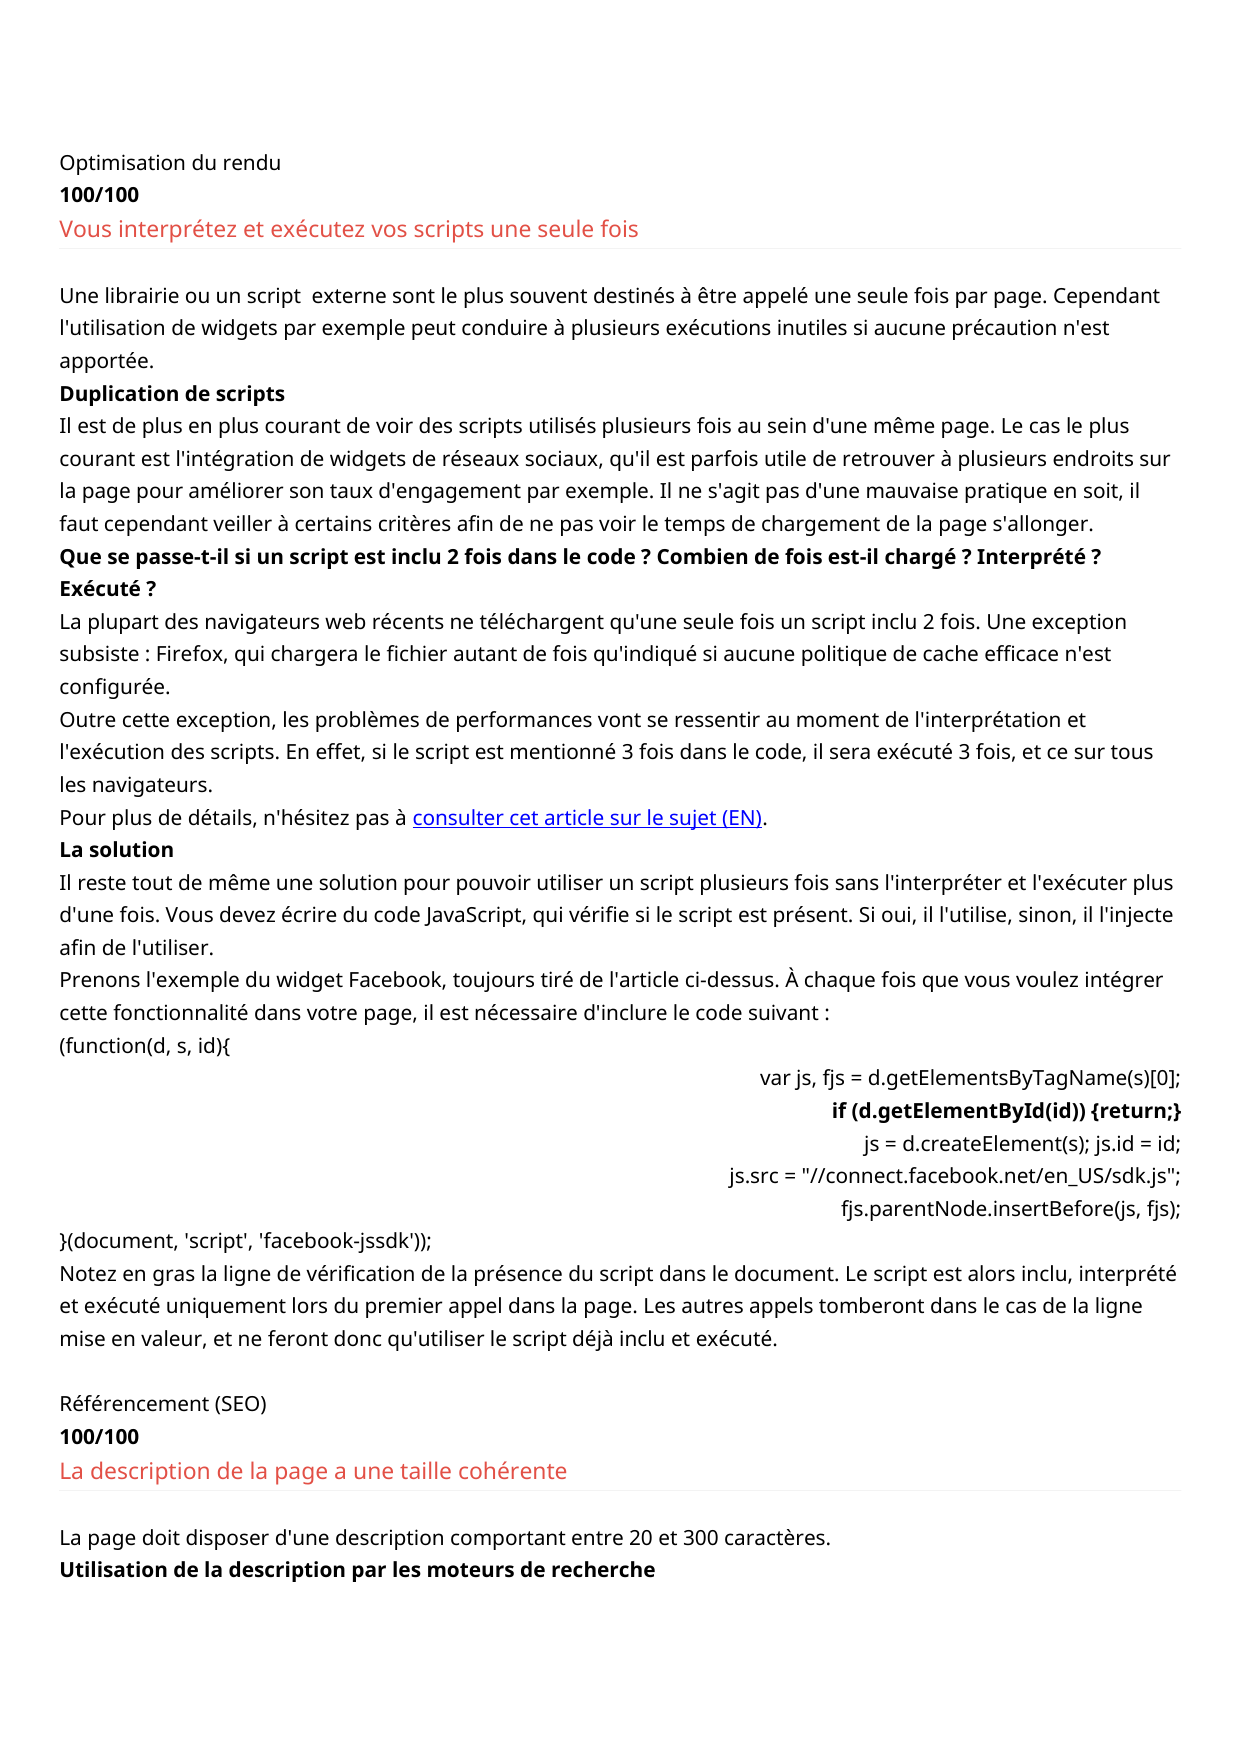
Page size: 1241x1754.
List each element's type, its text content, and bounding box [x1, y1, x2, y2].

text Que se passe-t-il si un script est inclu 2 fois dans le code ? Combien de fois est-il chargé ? Interprété ? Exécuté ? [59, 542, 1181, 603]
text Notez en gras la ligne de vérification de la présence du script dans le document. Le script est alors inclu, interprété et exécuté uniquement lors du premier appel dans la page. Les autres appels tomberont dans le cas de la ligne mise en valeur, et ne feront donc qu'utiliser le script déjà inclu et exécuté. [59, 1259, 1181, 1353]
text Utilisation de la description par les moteurs de recherche [59, 1555, 1181, 1584]
text Vous interprétez et exécutez vos scripts une seule fois [59, 213, 1181, 244]
text Une librairie ou un script externe sont le plus souvent destinés à être appelé une seule fois par page. Cependant l'utilisation de widgets par exemple peut conduire à plusieurs exécutions inutiles si aucune précaution n'est apportée. [59, 281, 1181, 374]
text Optimisation du rendu [59, 148, 1181, 176]
text La solution [59, 835, 1181, 864]
text Référencement (SEO) [59, 1389, 1181, 1418]
text 100/100 [59, 180, 1181, 209]
text La plupart des navigateurs web récents ne téléchargent qu'une seule fois un script inclu 2 fois. Une exception subsiste : Firefox, qui chargera le fichier autant de fois qu'indiqué si aucune politique de cache efficace n'est configurée. [59, 607, 1181, 701]
text Prenons l'exemple du widget Facebook, toujours tiré de l'article ci-dessus. À chaque fois que vous voulez intégrer cette fonctionnalité dans votre page, il est nécessaire d'inclure le code suivant : [59, 966, 1181, 1027]
text Outre cette exception, les problèmes de performances vont se ressentir au moment de l'interprétation et l'exécution des scripts. En effet, si le script est mentionné 3 fois dans le code, il sera exécuté 3 fois, et ce sur tous les navigateurs. [59, 705, 1181, 798]
text (function(d, s, id){ var js, fjs = d.getElementsByTagName(s)[0]; if (d.getElementById(id)) {return;} js = d.createElement(s); js.id = id; js.src = "//connect.facebook.net/en_US/sdk.js"; fjs.parentNode.insertBefore(js, fjs); }(document, 'script', 'facebook-jssdk')); [59, 1031, 1181, 1255]
text Il reste tout de même une solution pour pouvoir utiliser un script plusieurs fois sans l'interpréter et l'exécuter plus d'une fois. Vous devez écrire du code JavaScript, qui vérifie si le script est présent. Si oui, il l'utilise, sinon, il l'injecte afin de l'utiliser. [59, 868, 1181, 961]
text La page doit disposer d'une description comportant entre 20 et 300 caractères. [59, 1523, 1181, 1551]
text Duplication de scripts [59, 379, 1181, 407]
text Pour plus de détails, n'hésitez pas à consulter cet article sur le sujet (EN). [59, 803, 1181, 831]
text Il est de plus en plus courant de voir des scripts utilisés plusieurs fois au sein d'une même page. Le cas le plus courant est l'intégration de widgets de réseaux sociaux, qu'il est parfois utile de retrouver à plusieurs endroits sur la page pour améliorer son taux d'engagement par exemple. Il ne s'agit pas d'une mauvaise pratique en soit, il faut cependant veiller à certains critères afin de ne pas voir le temps de chargement de la page s'allonger. [59, 411, 1181, 538]
text La description de la page a une taille cohérente [59, 1455, 1181, 1486]
text 100/100 [59, 1422, 1181, 1451]
